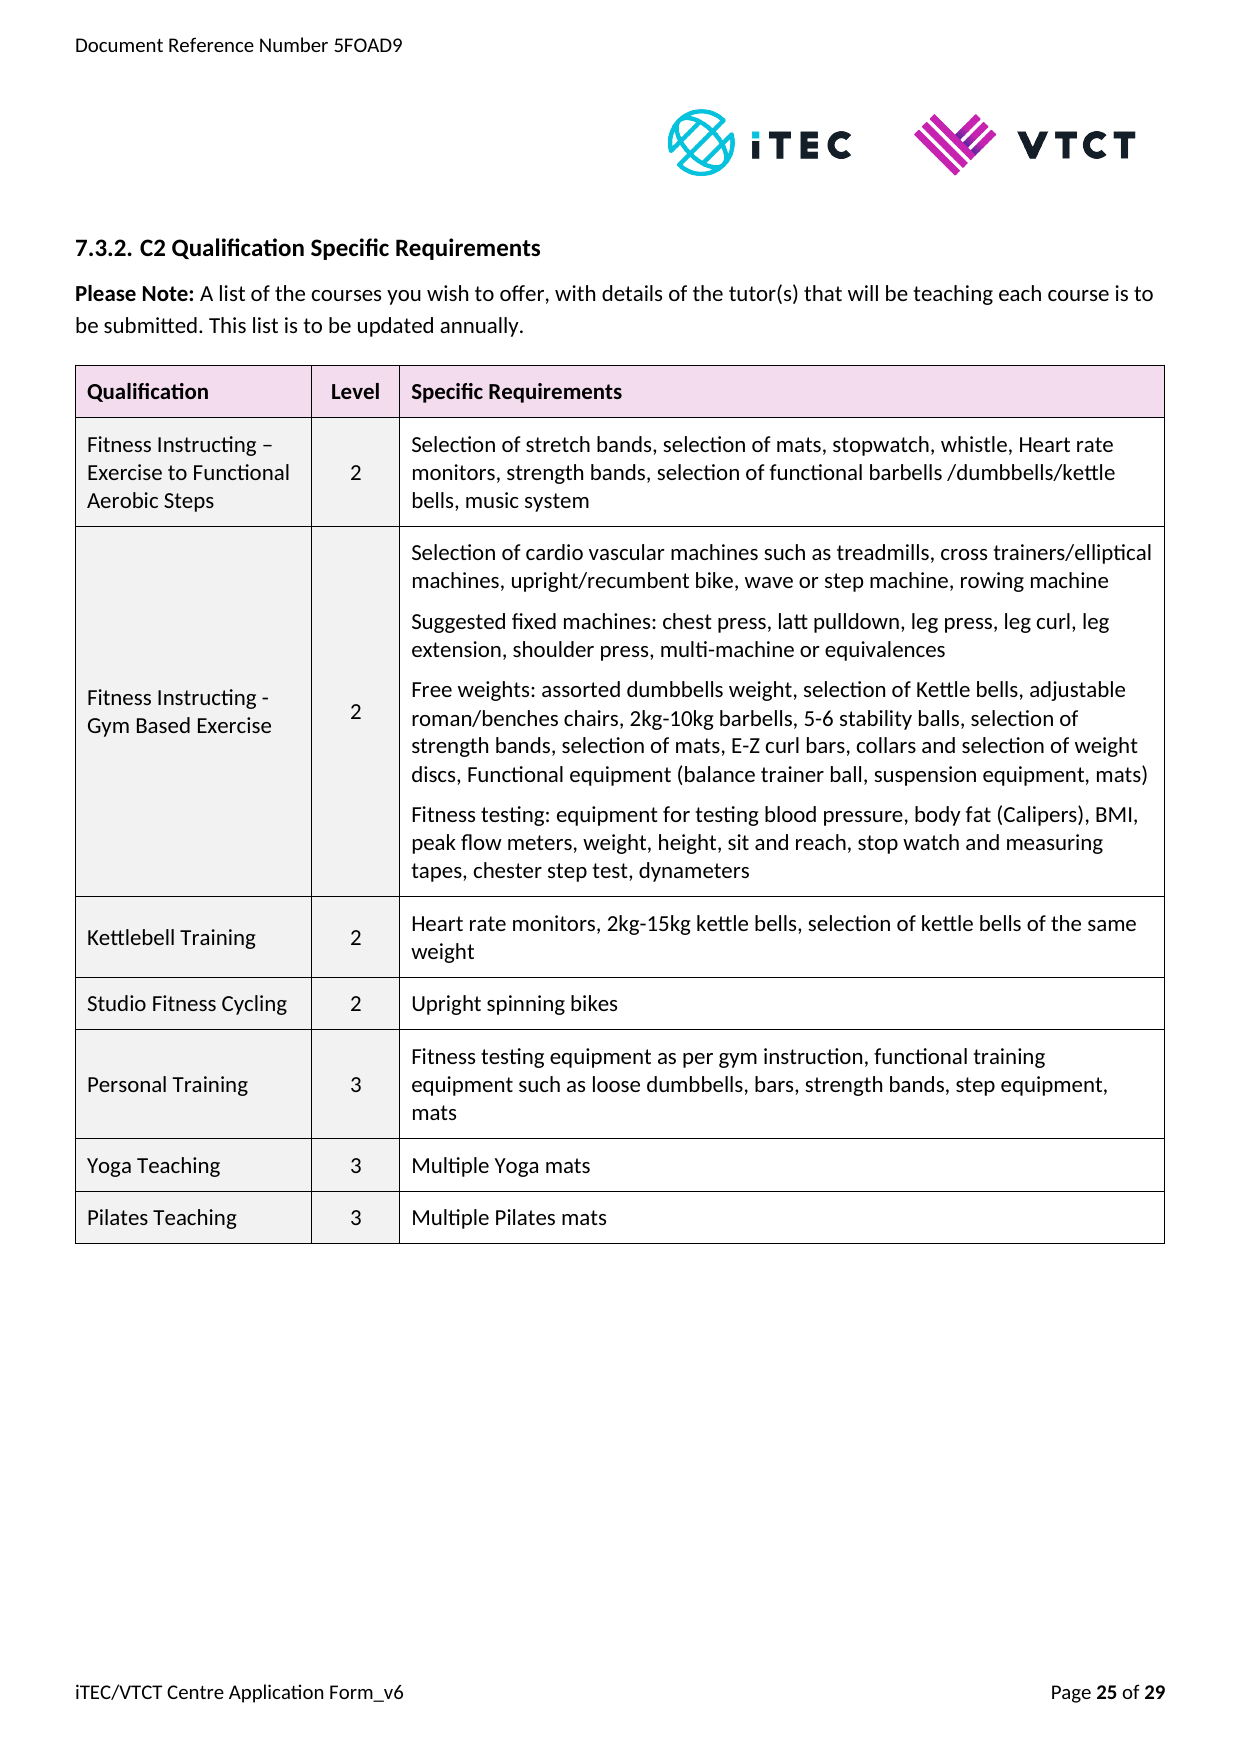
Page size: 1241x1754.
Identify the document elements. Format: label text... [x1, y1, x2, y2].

table_cell Fitness testing equipment as per gym instruction, functional training equipment such as loose dumbbells, bars, strength bands, step equipment, mats [400, 1030, 1164, 1138]
table_cell 2 [312, 418, 399, 526]
picture [637, 82, 1166, 203]
text Please Note: A list of the courses you wish to offer, with details of the tutor(s) that will be teaching each course is to be submitted. This list is to be updated annually. [75, 279, 1165, 339]
table_cell Upright spinning bikes [400, 978, 1164, 1029]
table_cell 2 [312, 897, 399, 977]
table_cell Heart rate monitors, 2kg-15kg kettle bells, selection of kettle bells of the same weight [400, 897, 1164, 977]
table_cell Multiple Pilates mats [400, 1192, 1164, 1243]
table_cell Fitness Instructing - Gym Based Exercise [76, 527, 311, 896]
table_header Qualification [76, 366, 311, 417]
table_cell 3 [312, 1030, 399, 1138]
table_cell Multiple Yoga mats [400, 1139, 1164, 1191]
table_header Level [312, 366, 399, 417]
table_cell Selection of cardio vascular machines such as treadmills, cross trainers/elliptical machines, upright/recumbent bike, wave or step machine, rowing machine Suggested fixed machines: chest press, latt pulldown, leg press, leg curl, leg extension, shoulder press, multi-machine or equivalences Free weights: assorted dumbbells weight, selection of Kettle bells, adjustable roman/benches chairs, 2kg-10kg barbells, 5-6 stability balls, selection of strength bands, selection of mats, E-Z curl bars, collars and selection of weight discs, Functional equipment (balance trainer ball, suspension equipment, mats) Fitness testing: equipment for testing blood pressure, body fat (Calipers), BMI, peak flow meters, weight, height, sit and reach, stop watch and measuring tapes, chester step test, dynameters [400, 527, 1164, 896]
table_cell Kettlebell Training [76, 897, 311, 977]
table_header Specific Requirements [400, 366, 1164, 417]
table_cell 2 [312, 527, 399, 896]
table_cell Yoga Teaching [76, 1139, 311, 1191]
table_cell Pilates Teaching [76, 1192, 311, 1243]
table_cell 3 [312, 1139, 399, 1191]
table_cell Studio Fitness Cycling [76, 978, 311, 1029]
table_cell Selection of stretch bands, selection of mats, stopwatch, whistle, Heart rate monitors, strength bands, selection of functional barbells /dumbbells/kettle bells, music system [400, 418, 1164, 526]
table_cell Fitness Instructing – Exercise to Functional Aerobic Steps [76, 418, 311, 526]
table_cell 2 [312, 978, 399, 1029]
table_cell Personal Training [76, 1030, 311, 1138]
table_cell 3 [312, 1192, 399, 1243]
subtitle C2 Qualification Specific Requirements [75, 232, 1165, 262]
